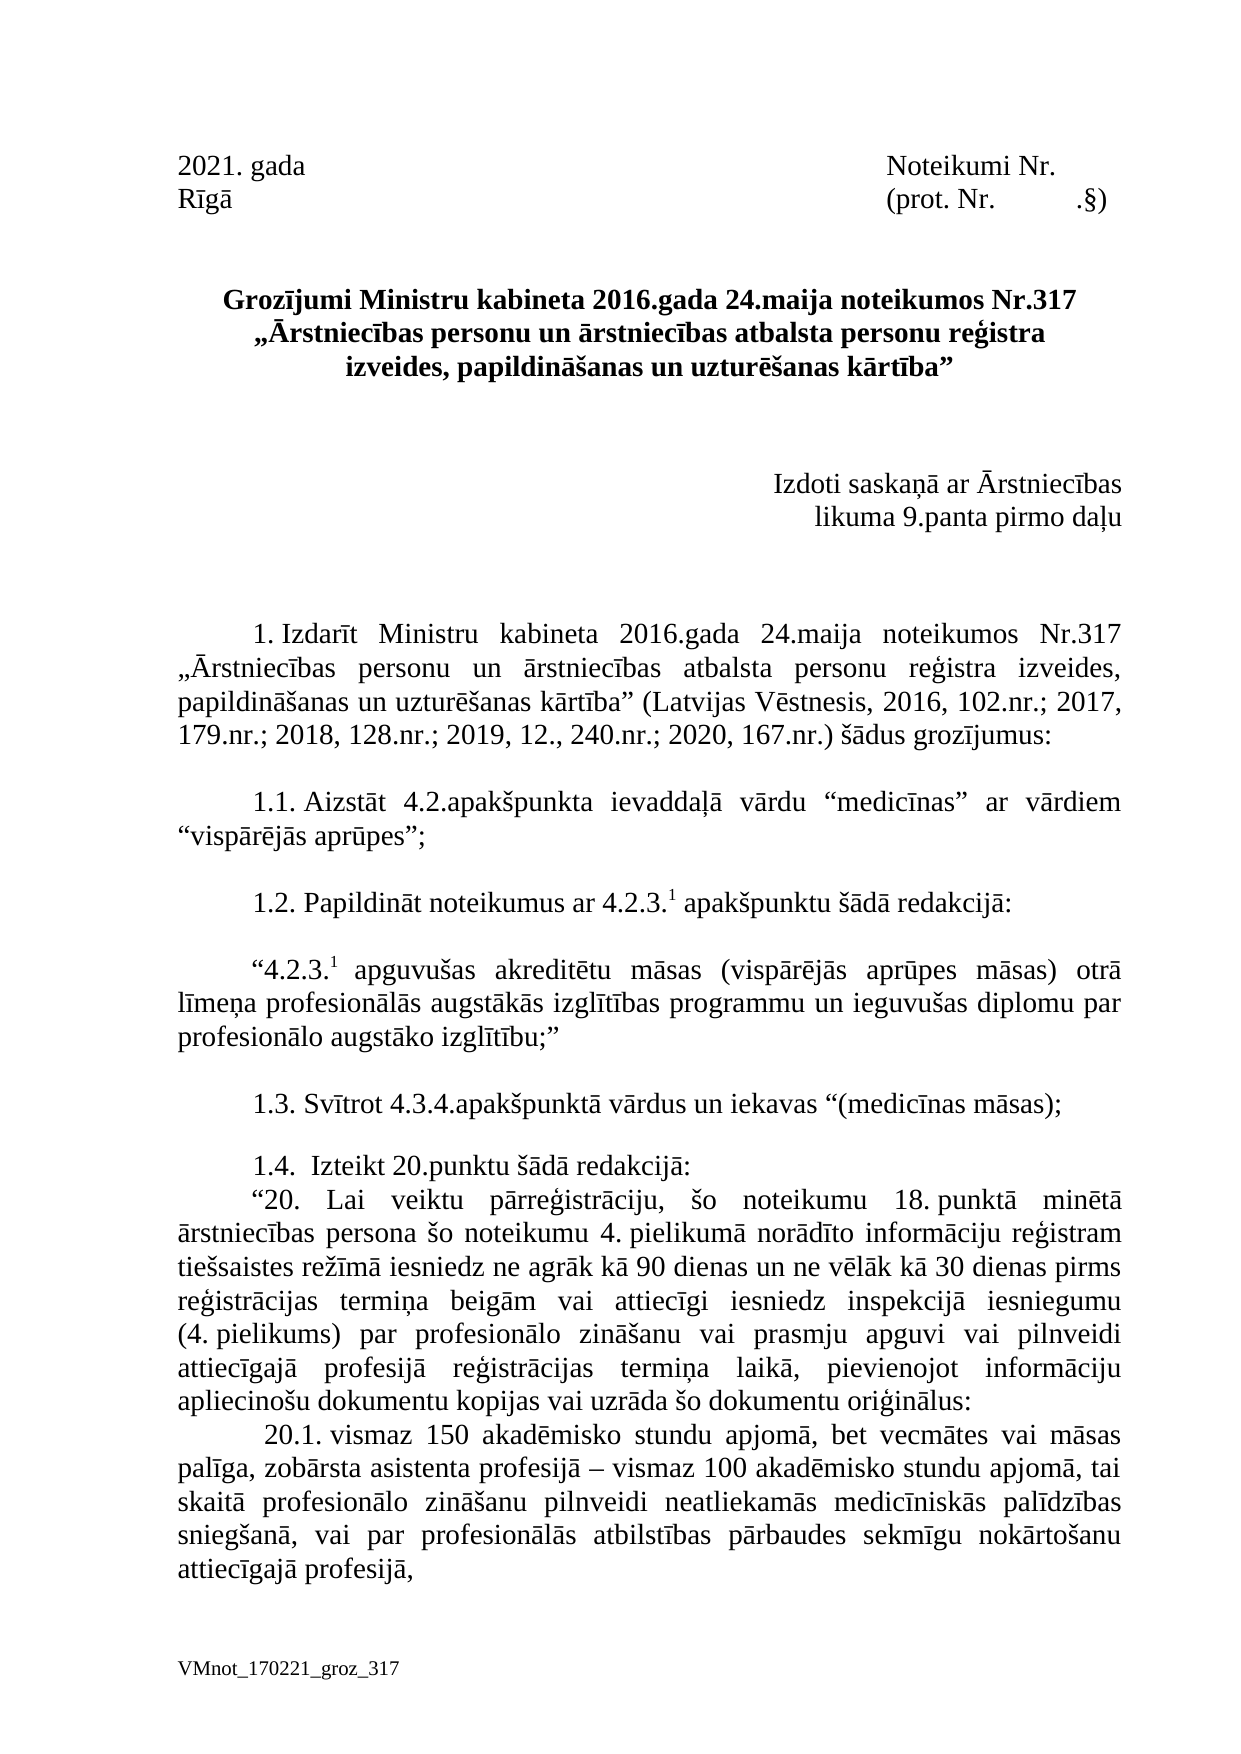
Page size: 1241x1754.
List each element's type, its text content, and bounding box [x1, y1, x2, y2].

text 1. Izdarīt Ministru kabineta 2016.gada 24.maija noteikumos Nr.317 „Ārstniecības personu un ārstniecības atbalsta personu reģistra izveides, papildināšanas un uzturēšanas kārtība” (Latvijas Vēstnesis, 2016, 102.nr.; 2017, 179.nr.; 2018, 128.nr.; 2019, 12., 240.nr.; 2020, 167.nr.) šādus grozījumus: [177, 617, 1122, 751]
text Izdoti saskaņā ar Ārstniecības [177, 466, 1122, 499]
text Rīgā (prot. Nr. .§) [177, 181, 1122, 215]
text 1.1. Aizstāt 4.2.apakšpunkta ievaddaļā vārdu “medicīnas” ar vārdiem “vispārējās aprūpes”; [177, 784, 1122, 851]
text 1.4. Izteikt 20.punktu šādā redakcijā: [177, 1148, 1122, 1182]
text “4.2.3.1 apguvušas akreditētu māsas (vispārējās aprūpes māsas) otrā līmeņa profesionālās augstākās izglītības programmu un ieguvušas diplomu par profesionālo augstāko izglītību;” [177, 952, 1122, 1053]
text izveides, papildināšanas un uzturēšanas kārtība” [177, 349, 1122, 382]
text likuma 9.panta pirmo daļu [177, 499, 1122, 533]
text 1.2. Papildināt noteikumus ar 4.2.3.1 apakšpunktu šādā redakcijā: [252, 885, 1122, 918]
text “20. Lai veiktu pārreģistrāciju, šo noteikumu 18. punktā minētā ārstniecības persona šo noteikumu 4. pielikumā norādīto informāciju reģistram tiešsaistes režīmā iesniedz ne agrāk kā 90 dienas un ne vēlāk kā 30 dienas pirms reģistrācijas termiņa beigām vai attiecīgi iesniedz inspekcijā iesniegumu (4. pielikums) par profesionālo zināšanu vai prasmju apguvi vai pilnveidi attiecīgajā profesijā reģistrācijas termiņa laikā, pievienojot informāciju apliecinošu dokumentu kopijas vai uzrāda šo dokumentu oriģinālus: [177, 1182, 1122, 1417]
text 20.1. vismaz 150 akadēmisko stundu apjomā, bet vecmātes vai māsas palīga, zobārsta asistenta profesijā – vismaz 100 akadēmisko stundu apjomā, tai skaitā profesionālo zināšanu pilnveidi neatliekamās medicīniskās palīdzības sniegšanā, vai par profesionālās atbilstības pārbaudes sekmīgu nokārtošanu attiecīgajā profesijā, [177, 1417, 1122, 1584]
text Grozījumi Ministru kabineta 2016.gada 24.maija noteikumos Nr.317 „Ārstniecības personu un ārstniecības atbalsta personu reģistra [177, 282, 1122, 349]
text 2021. gada Noteikumi Nr. [177, 148, 1122, 181]
text 1.3. Svītrot 4.3.4.apakšpunktā vārdus un iekavas “(medicīnas māsas); [252, 1086, 1122, 1120]
